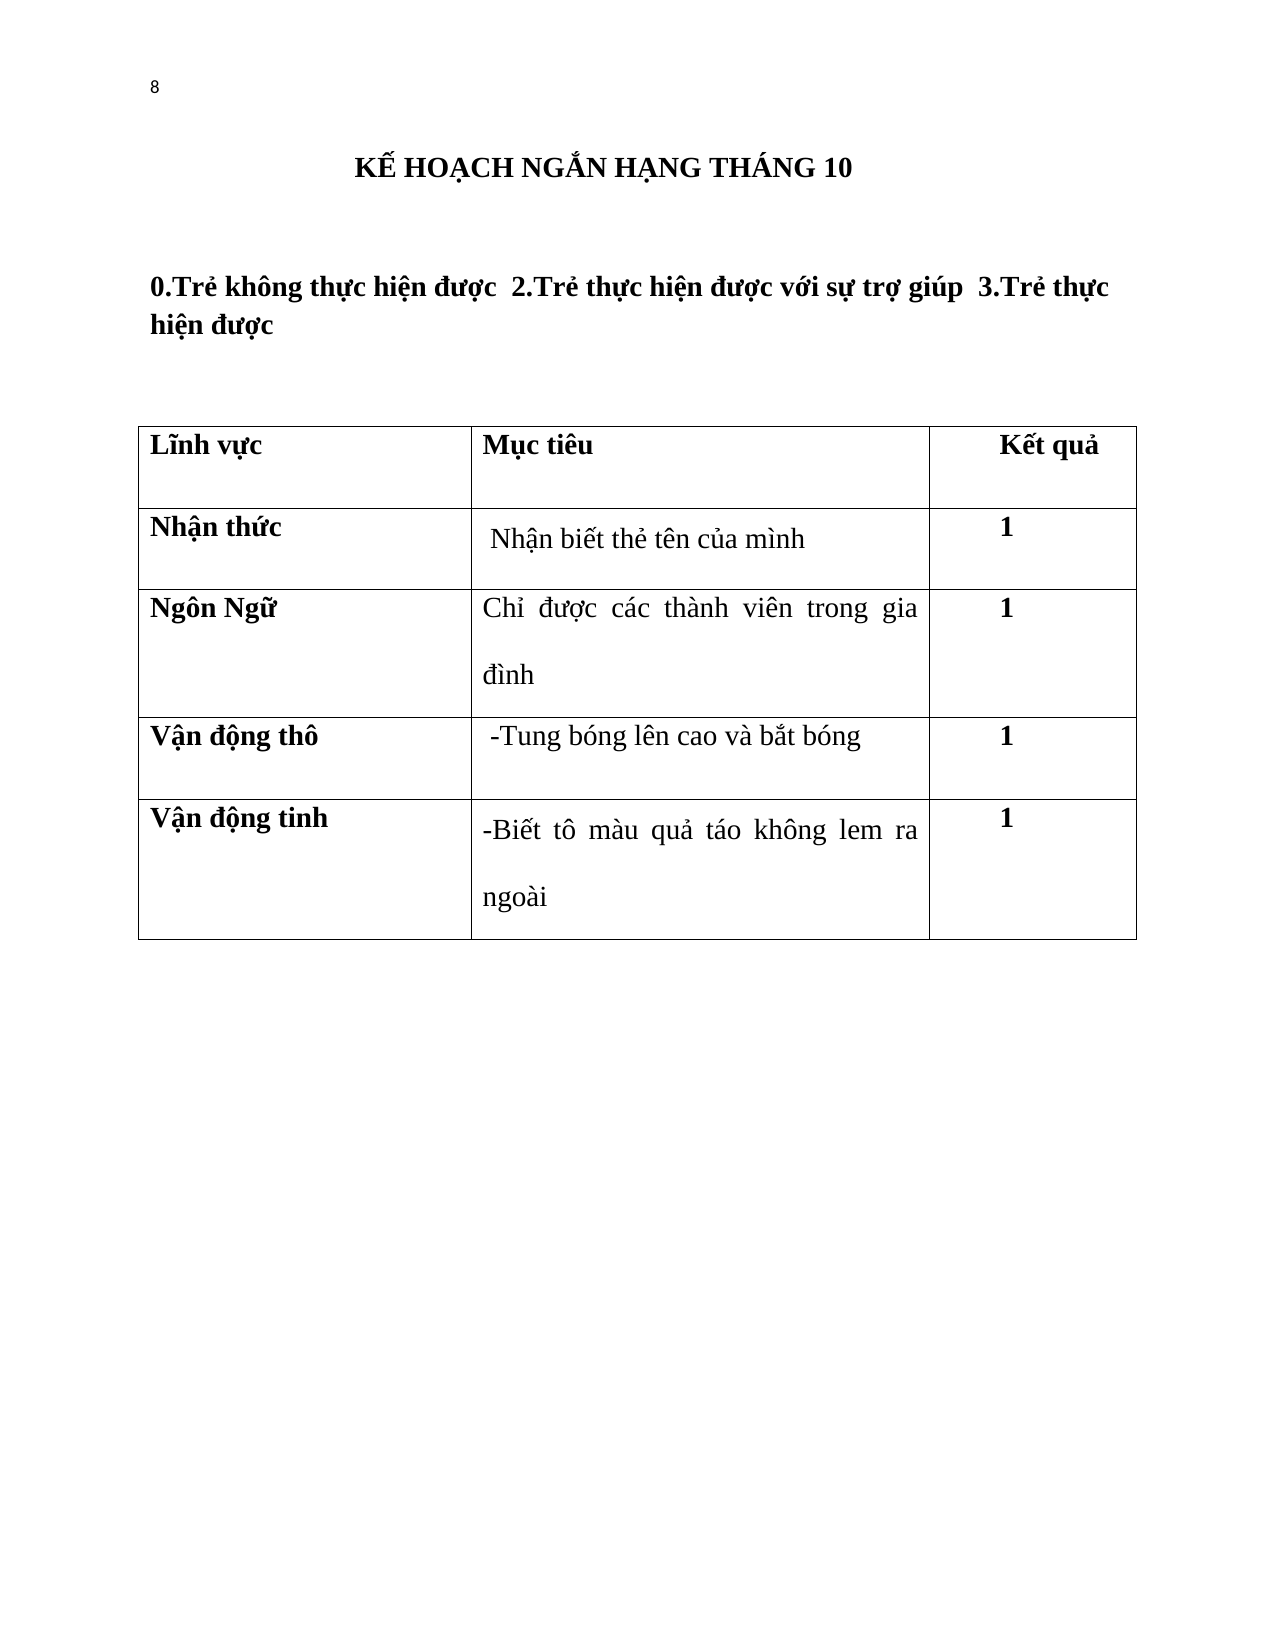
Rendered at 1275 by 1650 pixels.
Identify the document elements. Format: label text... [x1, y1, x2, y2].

table_cell Chỉ được các thành viên trong gia đình [472, 590, 929, 717]
table_cell 1 [930, 718, 1136, 799]
table_cell Vận động thô [139, 718, 471, 799]
table_cell 1 [930, 590, 1136, 717]
table_cell Nhận biết thẻ tên của mình [472, 509, 929, 589]
table_cell -Biết tô màu quả táo không lem ra ngoài [472, 800, 929, 939]
table_header Mục tiêu [472, 427, 929, 508]
table_header Kết quả [930, 427, 1136, 508]
table_cell Ngôn Ngữ [139, 590, 471, 717]
table_cell 1 [930, 509, 1136, 589]
text KẾ HOẠCH NGẮN HẠNG THÁNG 10 [150, 150, 1125, 183]
table_header Lĩnh vực [139, 427, 471, 508]
table_cell Vận động tinh [139, 800, 471, 939]
table_cell -Tung bóng lên cao và bắt bóng [472, 718, 929, 799]
text 0.Trẻ không thực hiện được 2.Trẻ thực hiện được với sự trợ giúp 3.Trẻ thực hiện được [150, 269, 1125, 341]
table_cell Nhận thức [139, 509, 471, 589]
table_cell 1 [930, 800, 1136, 939]
